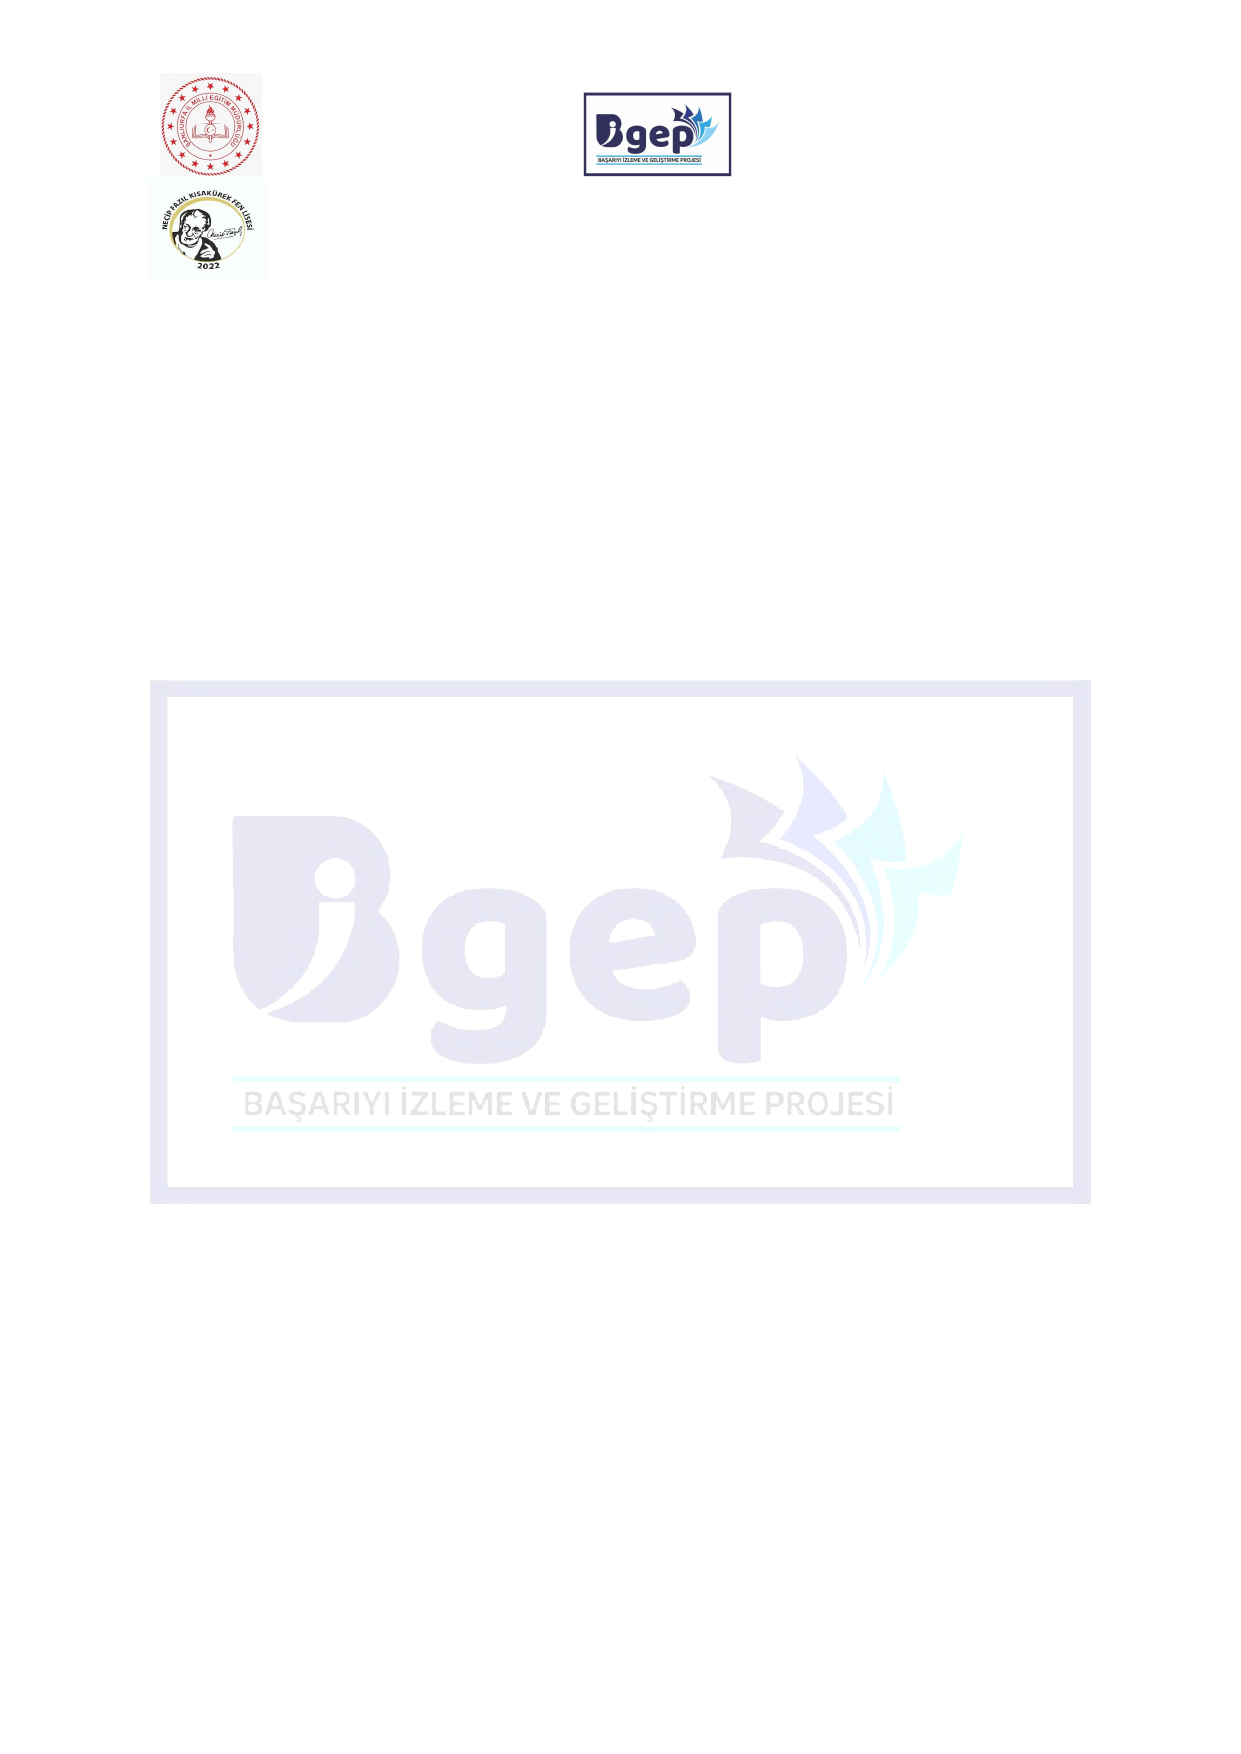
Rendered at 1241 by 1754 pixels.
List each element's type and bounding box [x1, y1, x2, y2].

picture [147, 73, 268, 280]
picture [583, 92, 732, 177]
